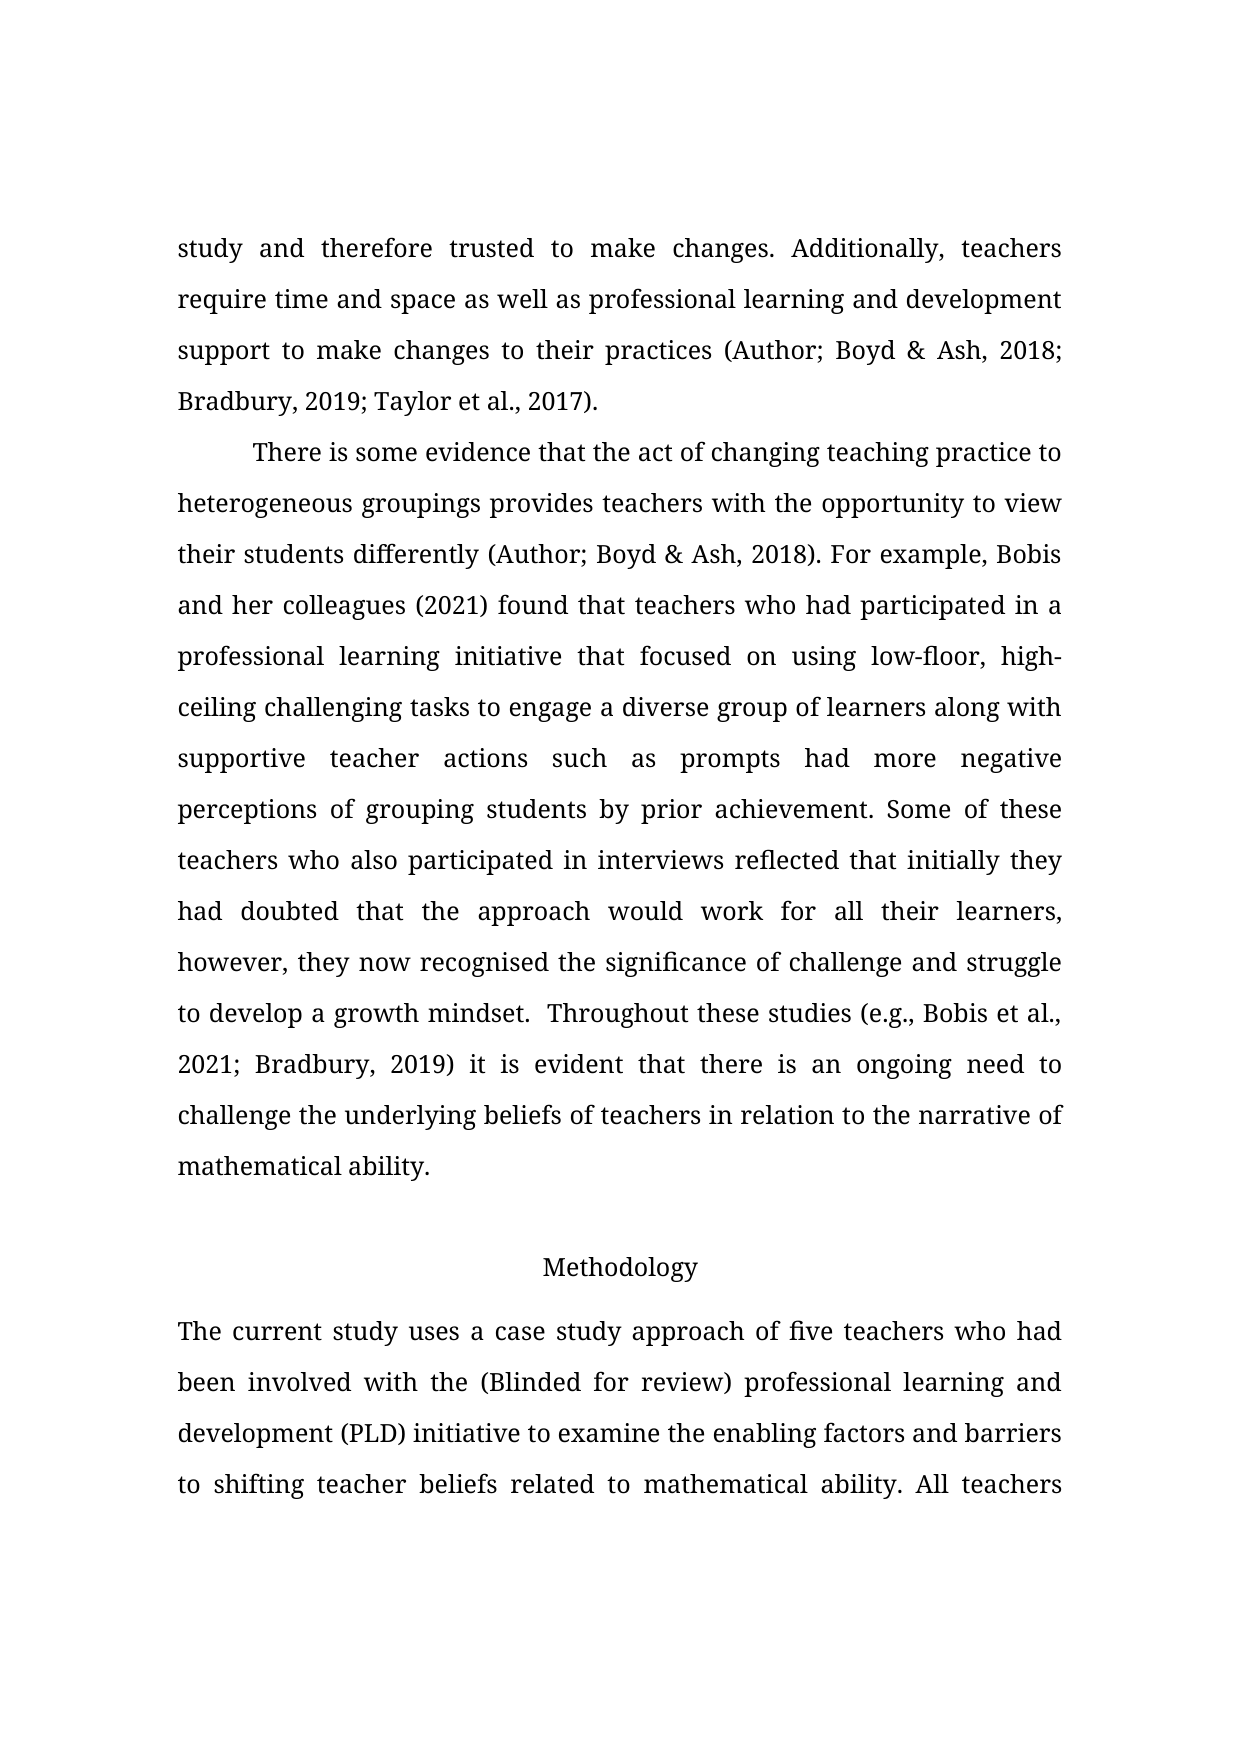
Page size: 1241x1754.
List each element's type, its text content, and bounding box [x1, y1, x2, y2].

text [177, 230, 1063, 417]
text There is some evidence that the act of changing teaching practice to heterogeneous groupings provides teachers with the opportunity to view their students differently (Author; Boyd & Ash, 2018). For example, Bobis and her colleagues (2021) found that teachers who had participated in a professional learning initiative that focused on using low-floor, high-ceiling challenging tasks to engage a diverse group of learners along with supportive teacher actions such as prompts had more negative perceptions of grouping students by prior achievement. Some of these teachers who also participated in interviews reflected that initially they had doubted that the approach would work for all their learners, however, they now recognised the significance of challenge and struggle to develop a growth mindset. Throughout these studies (e.g., Bobis et al., 2021; Bradbury, 2019) it is evident that there is an ongoing need to challenge the underlying beliefs of teachers in relation to the narrative of mathematical ability. [177, 434, 1063, 1183]
subtitle Methodology [177, 1250, 1063, 1284]
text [177, 1314, 1063, 1501]
